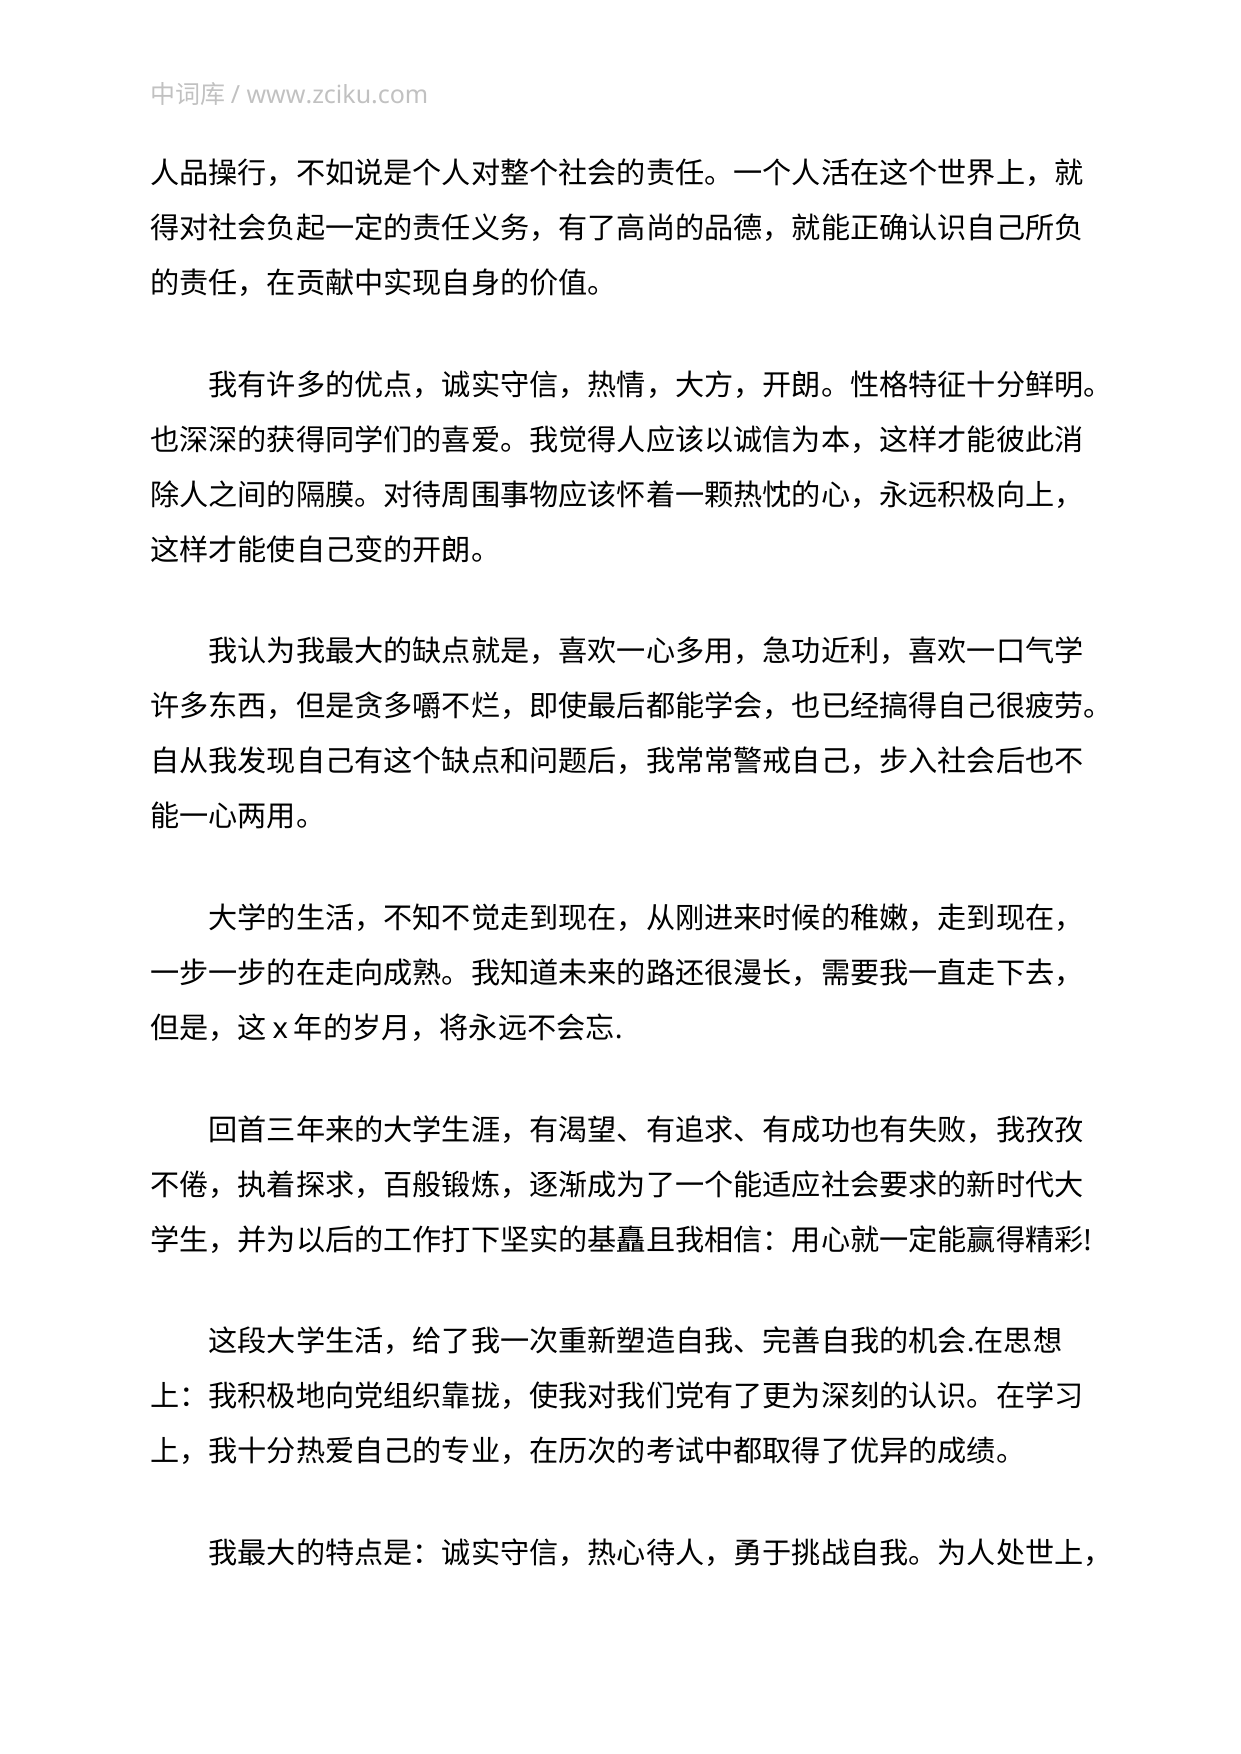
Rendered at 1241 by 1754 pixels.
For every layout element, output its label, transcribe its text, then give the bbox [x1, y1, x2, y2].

text 回首三年来的大学生涯，有渴望、有追求、有成功也有失败，我孜孜不倦，执着探求，百般锻炼，逐渐成为了一个能适应社会要求的新时代大学生，并为以后的工作打下坚实的基矗且我相信：用心就一定能赢得精彩! [150, 1106, 1090, 1258]
text 大学的生活，不知不觉走到现在，从刚进来时候的稚嫩，走到现在，一步一步的在走向成熟。我知道未来的路还很漫长，需要我一直走下去，但是，这x年的岁月，将永远不会忘. [150, 894, 1090, 1047]
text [150, 1530, 1090, 1572]
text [150, 150, 1090, 302]
text 我有许多的优点，诚实守信，热情，大方，开朗。性格特征十分鲜明。也深深的获得同学们的喜爱。我觉得人应该以诚信为本，这样才能彼此消除人之间的隔膜。对待周围事物应该怀着一颗热忱的心，永远积极向上，这样才能使自己变的开朗。 [150, 362, 1090, 568]
text 我认为我最大的缺点就是，喜欢一心多用，急功近利，喜欢一口气学许多东西，但是贪多嚼不烂，即使最后都能学会，也已经搞得自己很疲劳。自从我发现自己有这个缺点和问题后，我常常警戒自己，步入社会后也不能一心两用。 [150, 628, 1090, 835]
text 这段大学生活，给了我一次重新塑造自我、完善自我的机会.在思想上：我积极地向党组织靠拢，使我对我们党有了更为深刻的认识。在学习上，我十分热爱自己的专业，在历次的考试中都取得了优异的成绩。 [150, 1318, 1090, 1470]
